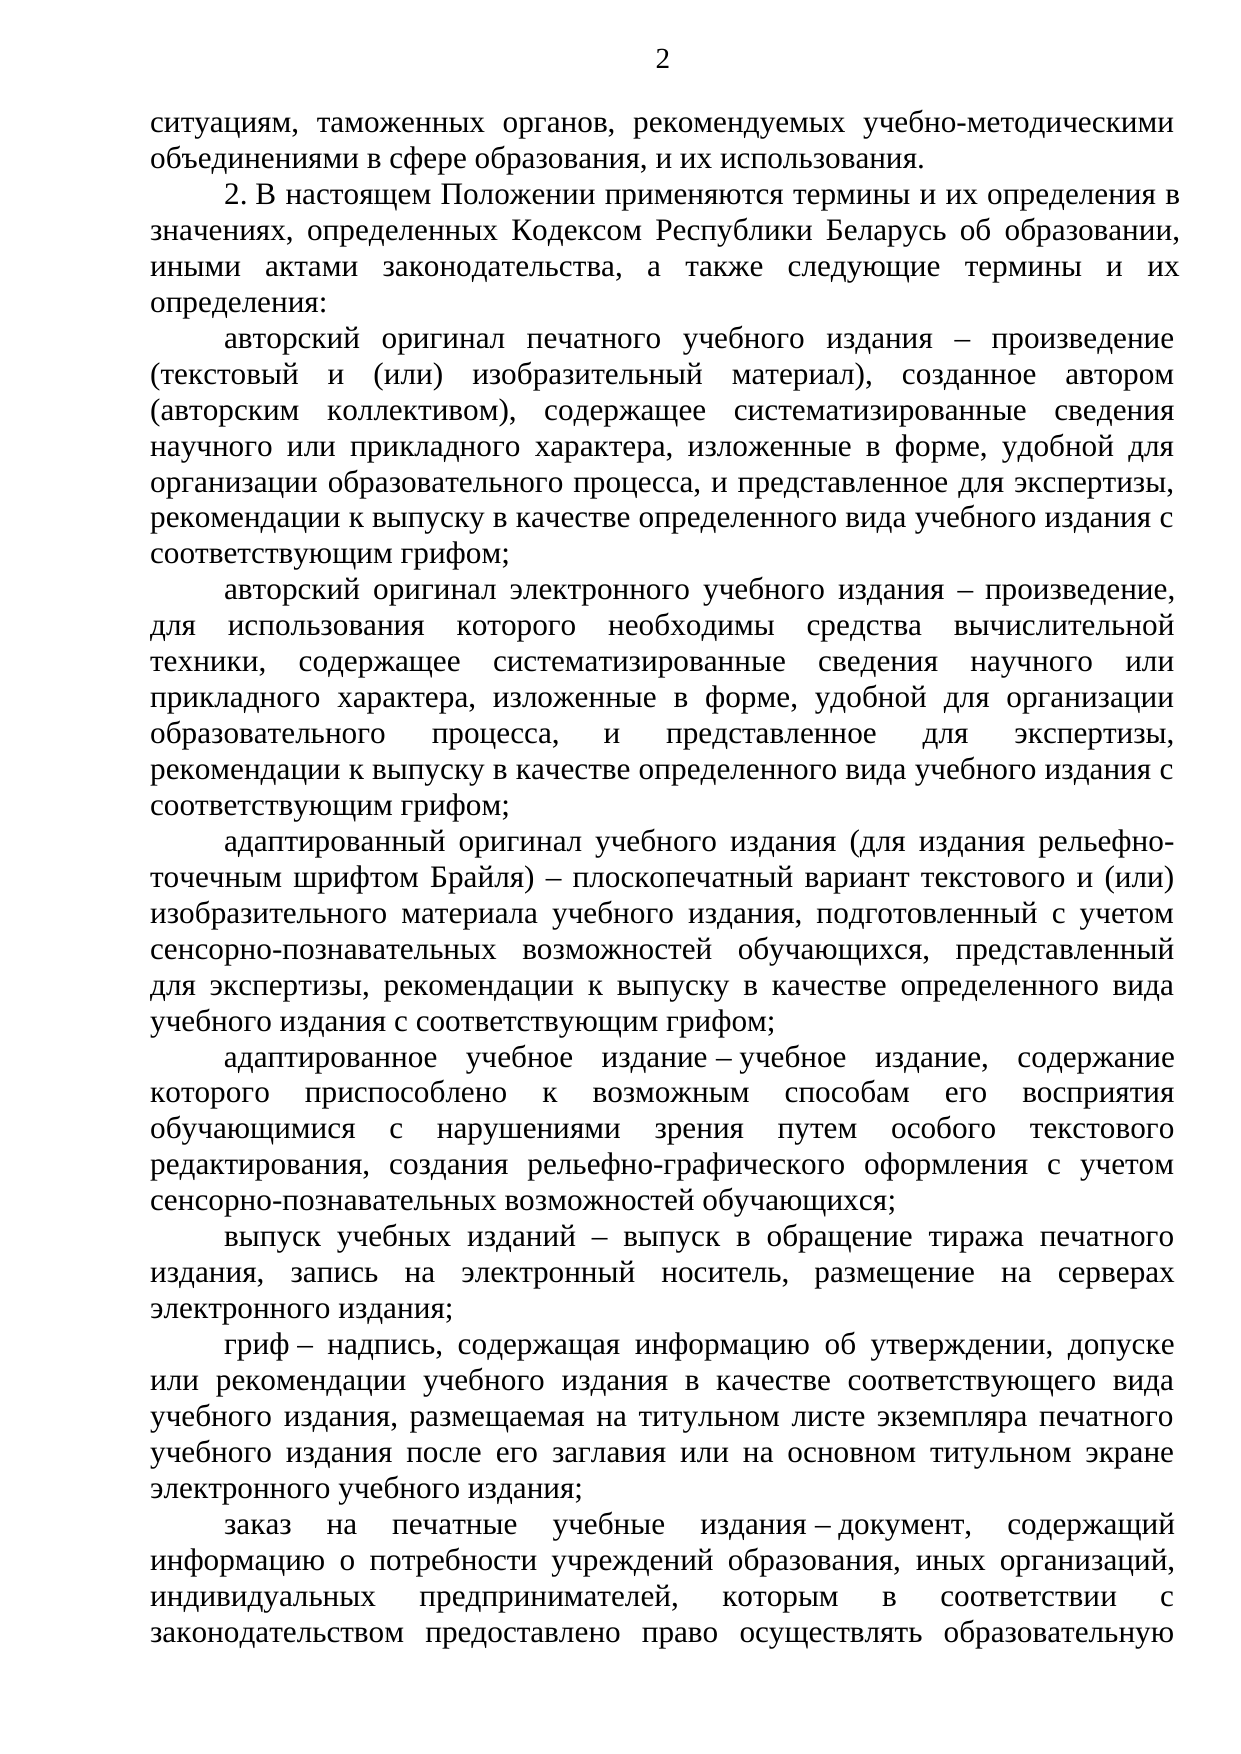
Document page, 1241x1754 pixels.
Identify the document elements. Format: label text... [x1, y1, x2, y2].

text адаптированное учебное издание – учебное издание, содержание которого приспособлено к возможным способам его восприятия обучающимися с нарушениями зрения путем особого текстового редактирования, создания рельефно-графического оформления с учетом сенсорно-познавательных возможностей обучающихся; [150, 1038, 1175, 1217]
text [150, 1505, 1175, 1649]
text авторский оригинал печатного учебного издания – произведение (текстовый и (или) изобразительный материал), созданное автором (авторским коллективом), содержащее систематизированные сведения научного или прикладного характера, изложенные в форме, удобной для организации образовательного процесса, и представленное для экспертизы, рекомендации к выпуску в качестве определенного вида учебного издания с соответствующим грифом; [150, 319, 1175, 571]
text 2. В настоящем Положении применяются термины и их определения в значениях, определенных Кодексом Республики Беларусь об образовании, иными актами законодательства, а также следующие термины и их определения: [150, 175, 1181, 319]
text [150, 103, 1175, 175]
text гриф – надпись, содержащая информацию об утверждении, допуске или рекомендации учебного издания в качестве соответствующего вида учебного издания, размещаемая на титульном листе экземпляра печатного учебного издания после его заглавия или на основном титульном экране электронного учебного издания; [150, 1325, 1175, 1505]
text авторский оригинал электронного учебного издания – произведение, для использования которого необходимы средства вычислительной техники, содержащее систематизированные сведения научного или прикладного характера, изложенные в форме, удобной для организации образовательного процесса, и представленное для экспертизы, рекомендации к выпуску в качестве определенного вида учебного издания с соответствующим грифом; [150, 571, 1175, 822]
text выпуск учебных изданий – выпуск в обращение тиража печатного издания, запись на электронный носитель, размещение на серверах электронного издания; [150, 1217, 1175, 1325]
text адаптированный оригинал учебного издания (для издания рельефно-точечным шрифтом Брайля) – плоскопечатный вариант текстового и (или) изобразительного материала учебного издания, подготовленный с учетом сенсорно-познавательных возможностей обучающихся, представленный для экспертизы, рекомендации к выпуску в качестве определенного вида учебного издания с соответствующим грифом; [150, 822, 1175, 1038]
